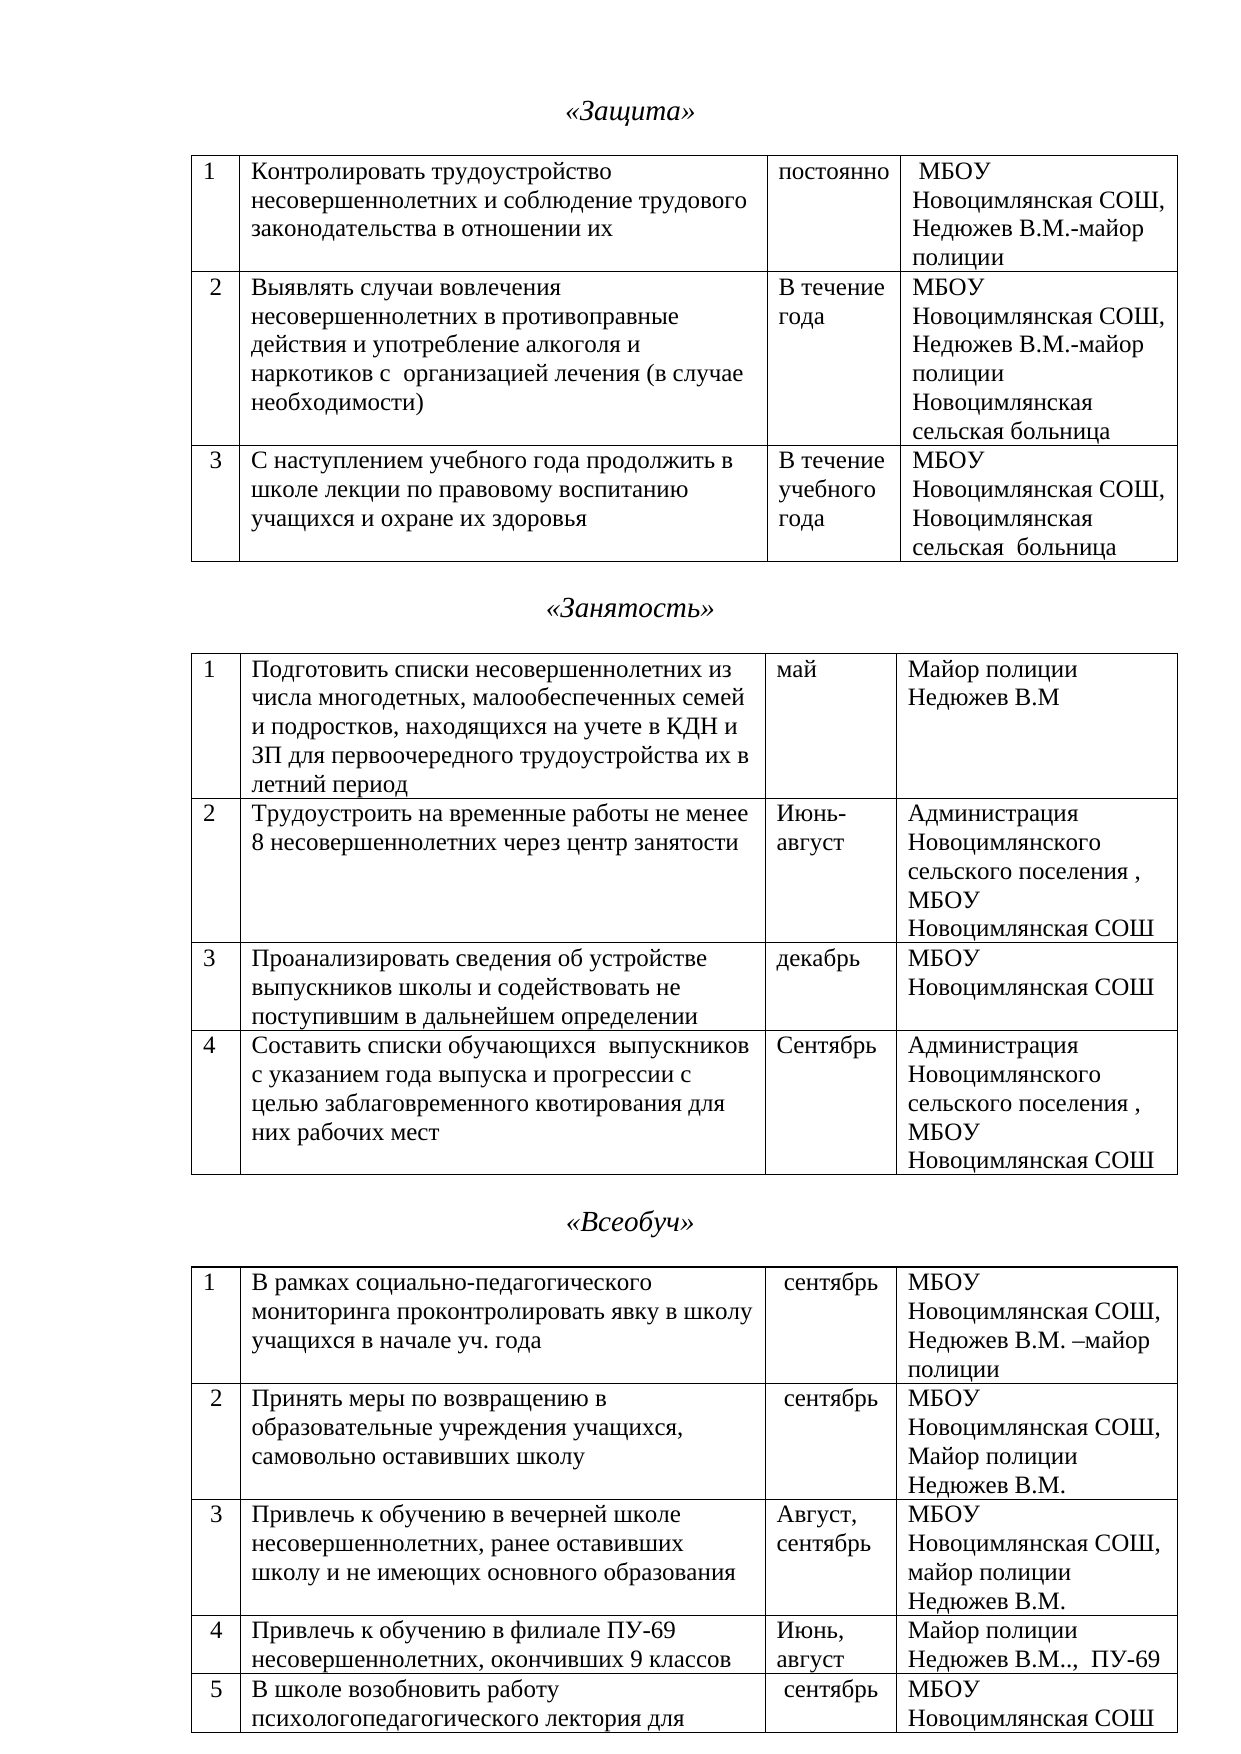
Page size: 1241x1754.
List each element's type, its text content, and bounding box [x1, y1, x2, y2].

table_header Майор полиции Недюжев В.М [897, 654, 1177, 797]
table_header 1 [192, 1268, 240, 1382]
text «Защита» [203, 93, 1057, 126]
table_cell МБОУ Новоцимлянская СОШ, майор полиции Недюжев В.М. [897, 1500, 1177, 1614]
table_cell Выявлять случаи вовлечения несовершеннолетних в противоправные действия и употребление алкоголя и наркотиков с организацией лечения (в случае необходимости) [240, 272, 767, 444]
table_cell 2 [192, 272, 239, 444]
table_cell Администрация Новоцимлянского сельского поселения , МБОУ Новоцимлянская СОШ [897, 799, 1177, 942]
text «Всеобуч» [203, 1204, 1057, 1238]
table_cell 3 [192, 1500, 240, 1614]
table_cell Август, сентябрь [766, 1500, 896, 1614]
table_cell 2 [192, 799, 240, 942]
table_header МБОУ Новоцимлянская СОШ, Недюжев В.М. –майор полиции [897, 1268, 1177, 1382]
table_cell МБОУ Новоцимлянская СОШ, Недюжев В.М.-майор полиции Новоцимлянская сельская больница [901, 272, 1177, 444]
table_cell МБОУ Новоцимлянская СОШ [897, 943, 1177, 1029]
table_cell Трудоустроить на временные работы не менее 8 несовершеннолетних через центр занятости [241, 799, 765, 942]
table_cell 4 [192, 1616, 240, 1673]
table_cell Июнь, август [766, 1616, 896, 1673]
text «Занятость» [203, 590, 1057, 624]
table_cell Проанализировать сведения об устройстве выпускников школы и содействовать не поступившим в дальнейшем определении [241, 943, 765, 1029]
table_cell Составить списки обучающихся выпускников с указанием года выпуска и прогрессии с целью заблаговременного квотирования для них рабочих мест [241, 1031, 765, 1174]
table_cell Администрация Новоцимлянского сельского поселения , МБОУ Новоцимлянская СОШ [897, 1031, 1177, 1174]
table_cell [241, 1674, 765, 1732]
table_cell МБОУ Новоцимлянская СОШ, Майор полиции Недюжев В.М. [897, 1384, 1177, 1498]
table_cell В течение года [768, 272, 900, 444]
table_header 1 [192, 156, 239, 271]
table_cell 3 [192, 446, 239, 561]
table_cell Принять меры по возвращению в образовательные учреждения учащихся, самовольно оставивших школу [241, 1384, 765, 1498]
table_cell Привлечь к обучению в вечерней школе несовершеннолетних, ранее оставивших школу и не имеющих основного образования [241, 1500, 765, 1614]
table_cell декабрь [766, 943, 896, 1029]
table_cell Сентябрь [766, 1031, 896, 1174]
table_cell сентябрь [766, 1384, 896, 1498]
table_header Контролировать трудоустройство несовершеннолетних и соблюдение трудового законодательства в отношении их [240, 156, 767, 271]
table_cell 5 [192, 1674, 240, 1732]
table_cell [897, 1674, 1177, 1732]
table_cell С наступлением учебного года продолжить в школе лекции по правовому воспитанию учащихся и охране их здоровья [240, 446, 767, 561]
table_header Подготовить списки несовершеннолетних из числа многодетных, малообеспеченных семей и подростков, находящихся на учете в КДН и ЗП для первоочередного трудоустройства их в летний период [241, 654, 765, 797]
table_cell 2 [192, 1384, 240, 1498]
table_cell Майор полиции Недюжев В.М.., ПУ-69 [897, 1616, 1177, 1673]
table_header май [766, 654, 896, 797]
table_cell В течение учебного года [768, 446, 900, 561]
table_cell сентябрь [766, 1674, 896, 1732]
table_cell 3 [192, 943, 240, 1029]
table_cell МБОУ Новоцимлянская СОШ, Новоцимлянская сельская больница [901, 446, 1177, 561]
table_header сентябрь [766, 1268, 896, 1382]
table_header постоянно [768, 156, 900, 271]
table_header МБОУ Новоцимлянская СОШ, Недюжев В.М.-майор полиции [901, 156, 1177, 271]
table_cell Привлечь к обучению в филиале ПУ-69 несовершеннолетних, окончивших 9 классов [241, 1616, 765, 1673]
table_header 1 [192, 654, 240, 797]
table_cell 4 [192, 1031, 240, 1174]
table_header В рамках социально-педагогического мониторинга проконтролировать явку в школу учащихся в начале уч. года [241, 1268, 765, 1382]
table_cell Июнь-август [766, 799, 896, 942]
